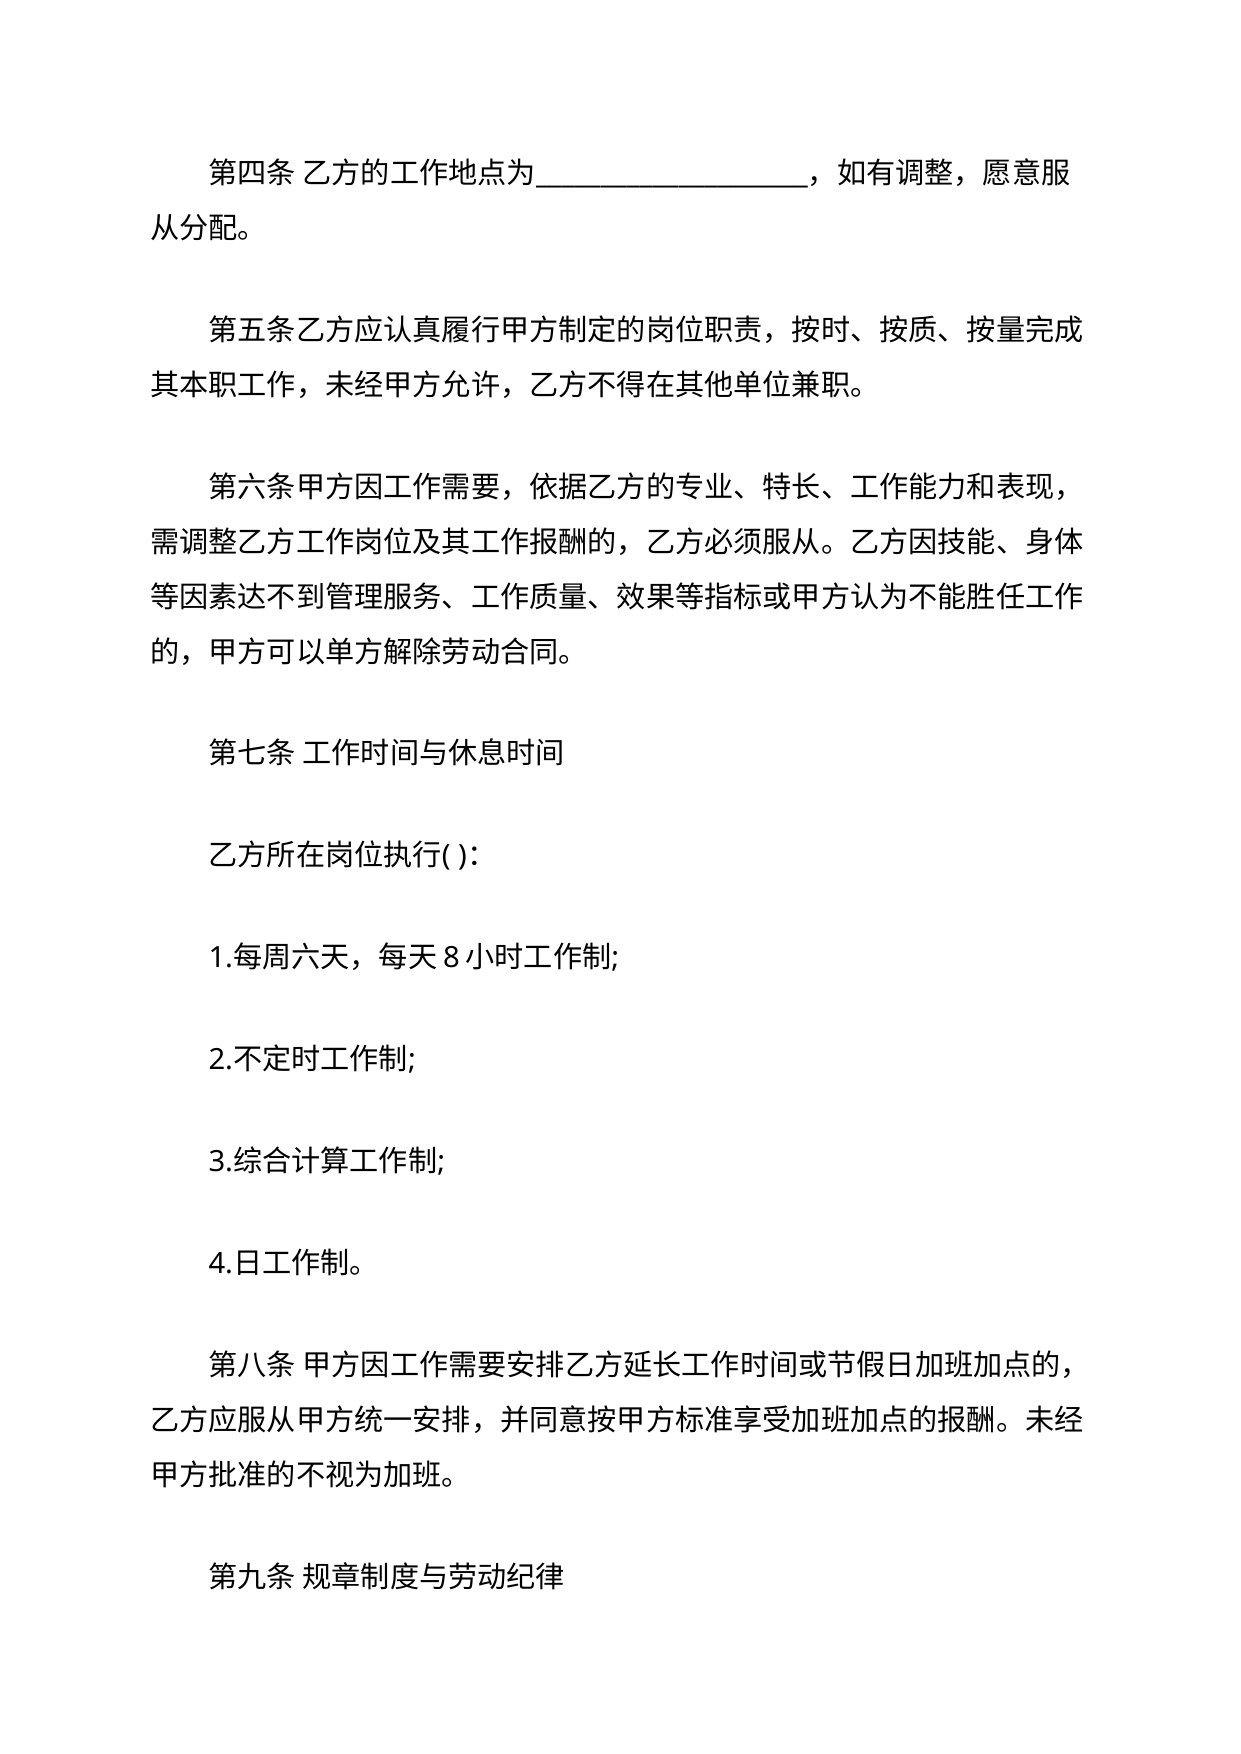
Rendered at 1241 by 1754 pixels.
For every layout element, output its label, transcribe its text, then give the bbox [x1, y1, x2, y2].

text 2.不定时工作制; [150, 1036, 1090, 1078]
text 第八条 甲方因工作需要安排乙方延长工作时间或节假日加班加点的，乙方应服从甲方统一安排，并同意按甲方标准享受加班加点的报酬。未经甲方批准的不视为加班。 [150, 1342, 1090, 1494]
text 第五条乙方应认真履行甲方制定的岗位职责，按时、按质、按量完成其本职工作，未经甲方允许，乙方不得在其他单位兼职。 [150, 307, 1090, 404]
text 3.综合计算工作制; [150, 1138, 1090, 1180]
text 乙方所在岗位执行( )： [150, 832, 1090, 874]
text 第六条甲方因工作需要，依据乙方的专业、特长、工作能力和表现，需调整乙方工作岗位及其工作报酬的，乙方必须服从。乙方因技能、身体等因素达不到管理服务、工作质量、效果等指标或甲方认为不能胜任工作的，甲方可以单方解除劳动合同。 [150, 463, 1090, 670]
text 1.每周六天，每天8小时工作制; [150, 934, 1090, 976]
text 4.日工作制。 [150, 1239, 1090, 1282]
text 第七条 工作时间与休息时间 [150, 730, 1090, 772]
text 第四条 乙方的工作地点为_____________________，如有调整，愿意服从分配。 [150, 150, 1090, 247]
text 第九条 规章制度与劳动纪律 [150, 1553, 1090, 1595]
